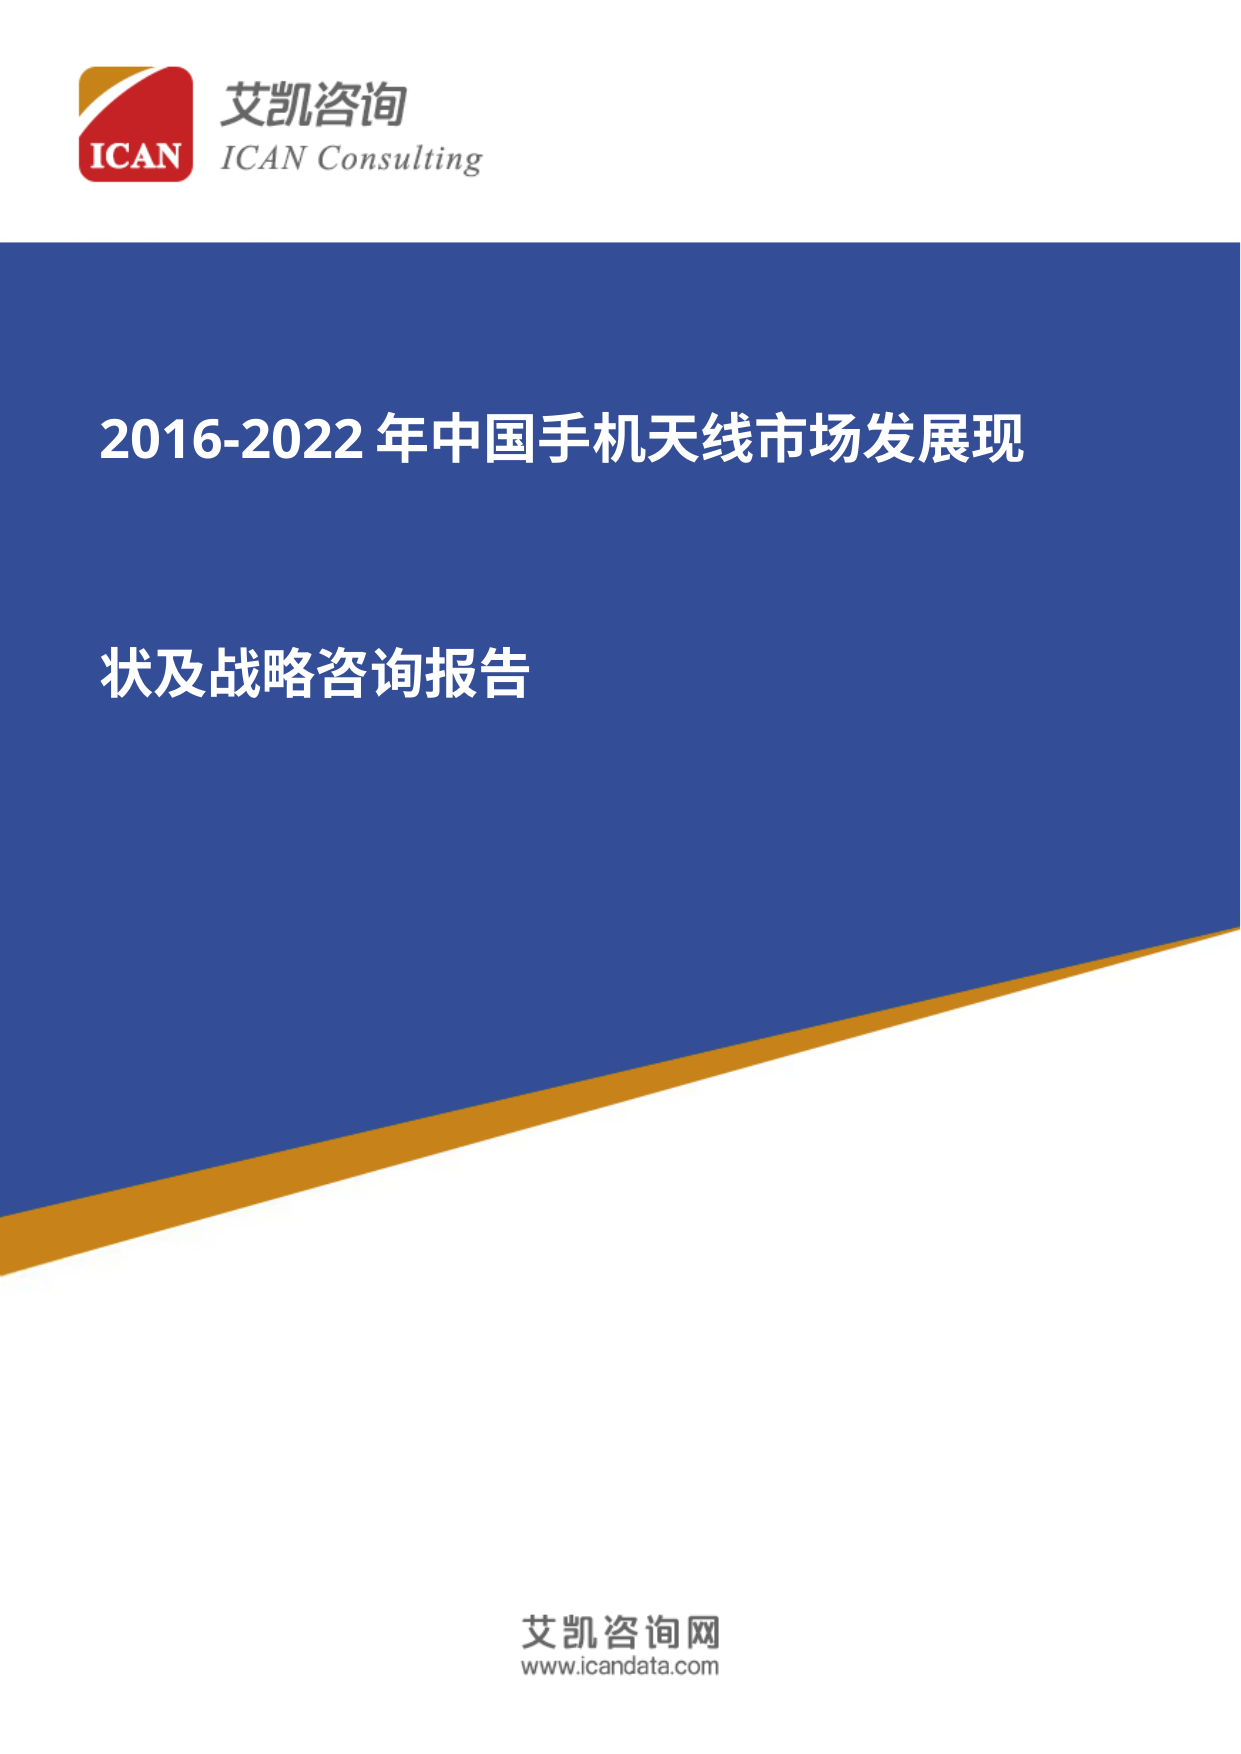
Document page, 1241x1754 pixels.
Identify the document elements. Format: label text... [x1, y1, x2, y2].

picture [0, 5, 1241, 1754]
subtitle 2016-2022年中国手机天线市场发展现状及战略咨询报告 [99, 386, 1053, 718]
